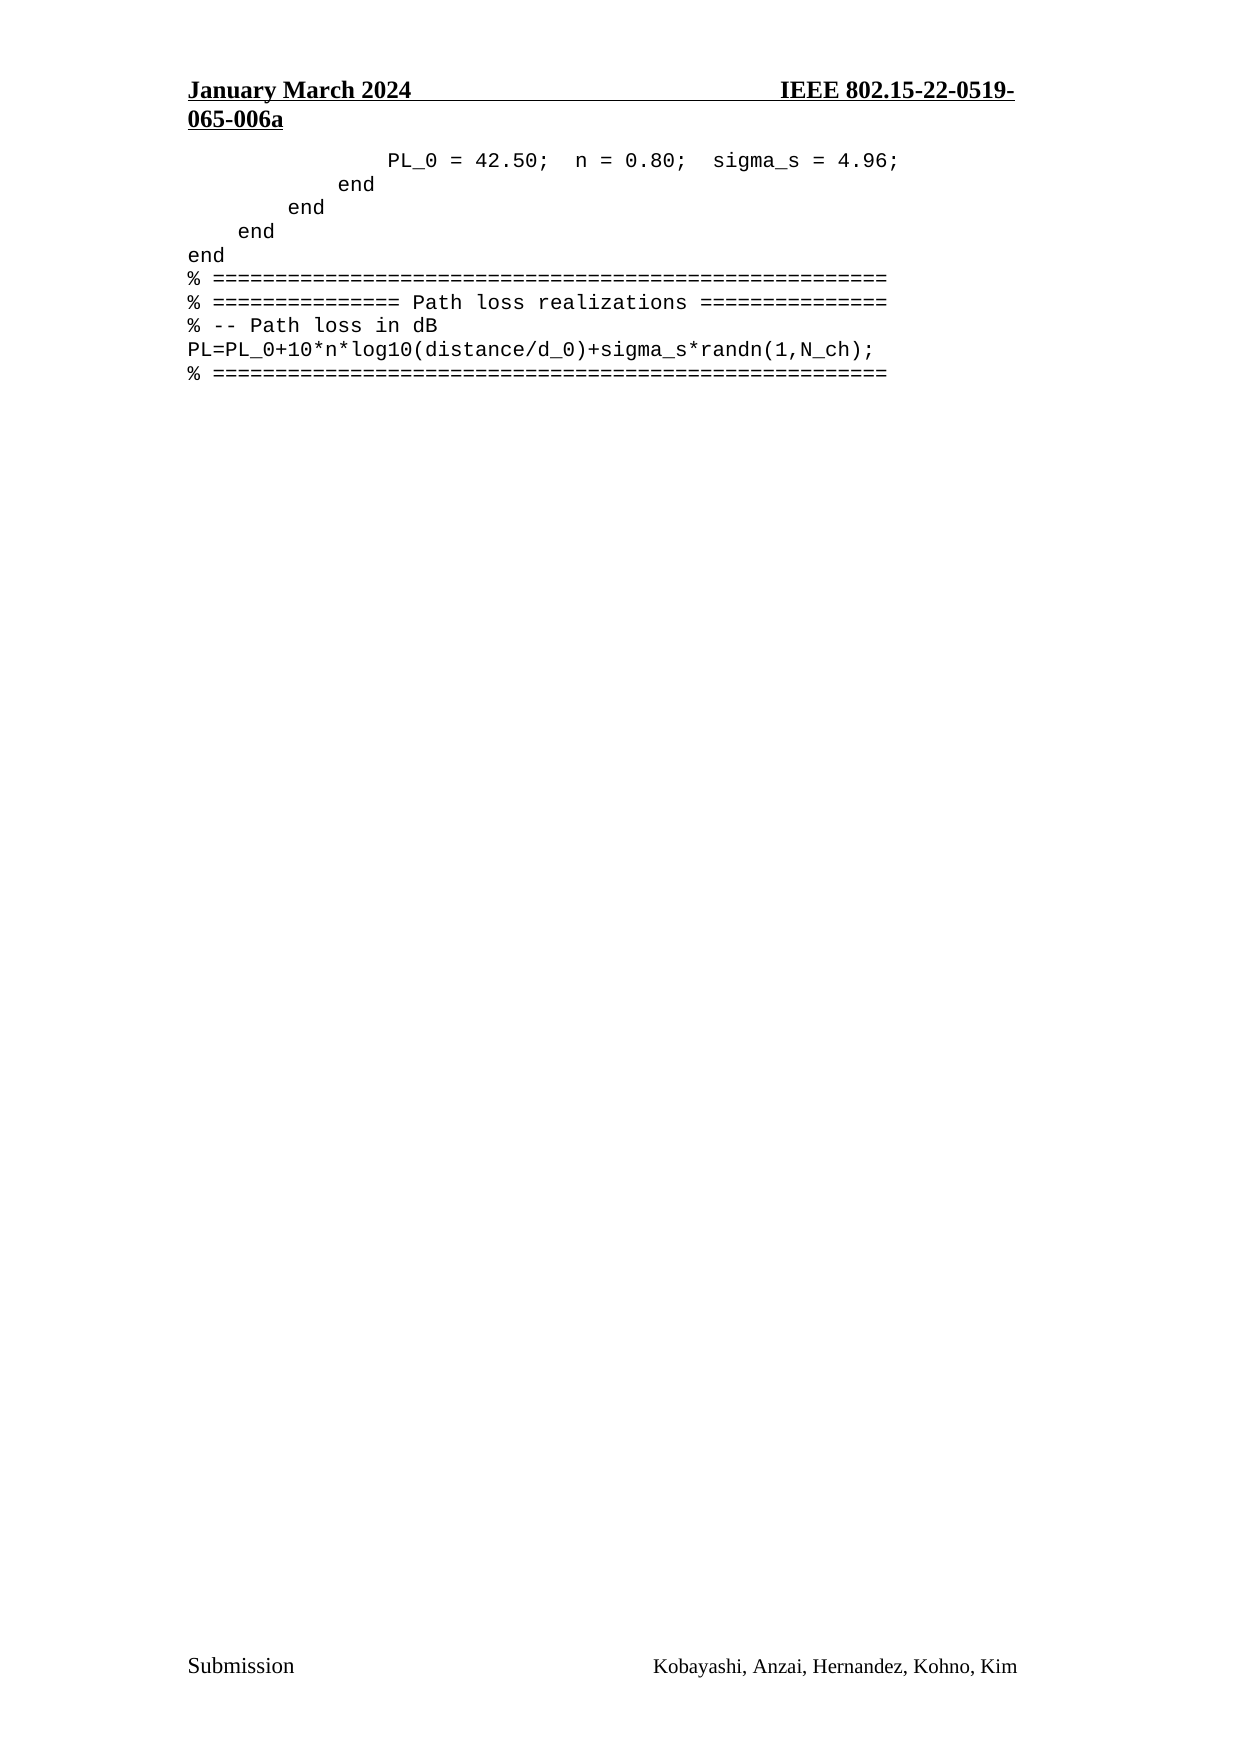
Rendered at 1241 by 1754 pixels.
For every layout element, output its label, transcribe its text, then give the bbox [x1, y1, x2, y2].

text % ====================================================== [187, 268, 1053, 292]
text end [187, 174, 1053, 197]
text % ====================================================== [187, 363, 1053, 386]
text end [187, 221, 1053, 244]
text PL=PL_0+10*n*log10(distance/d_0)+sigma_s*randn(1,N_ch); [187, 339, 1053, 363]
text end [187, 197, 1053, 221]
text end [187, 244, 1053, 268]
text PL_0 = 42.50; n = 0.80; sigma_s = 4.96; [187, 150, 1053, 174]
text % =============== Path loss realizations =============== [187, 292, 1053, 316]
text % -- Path loss in dB [187, 316, 1053, 339]
